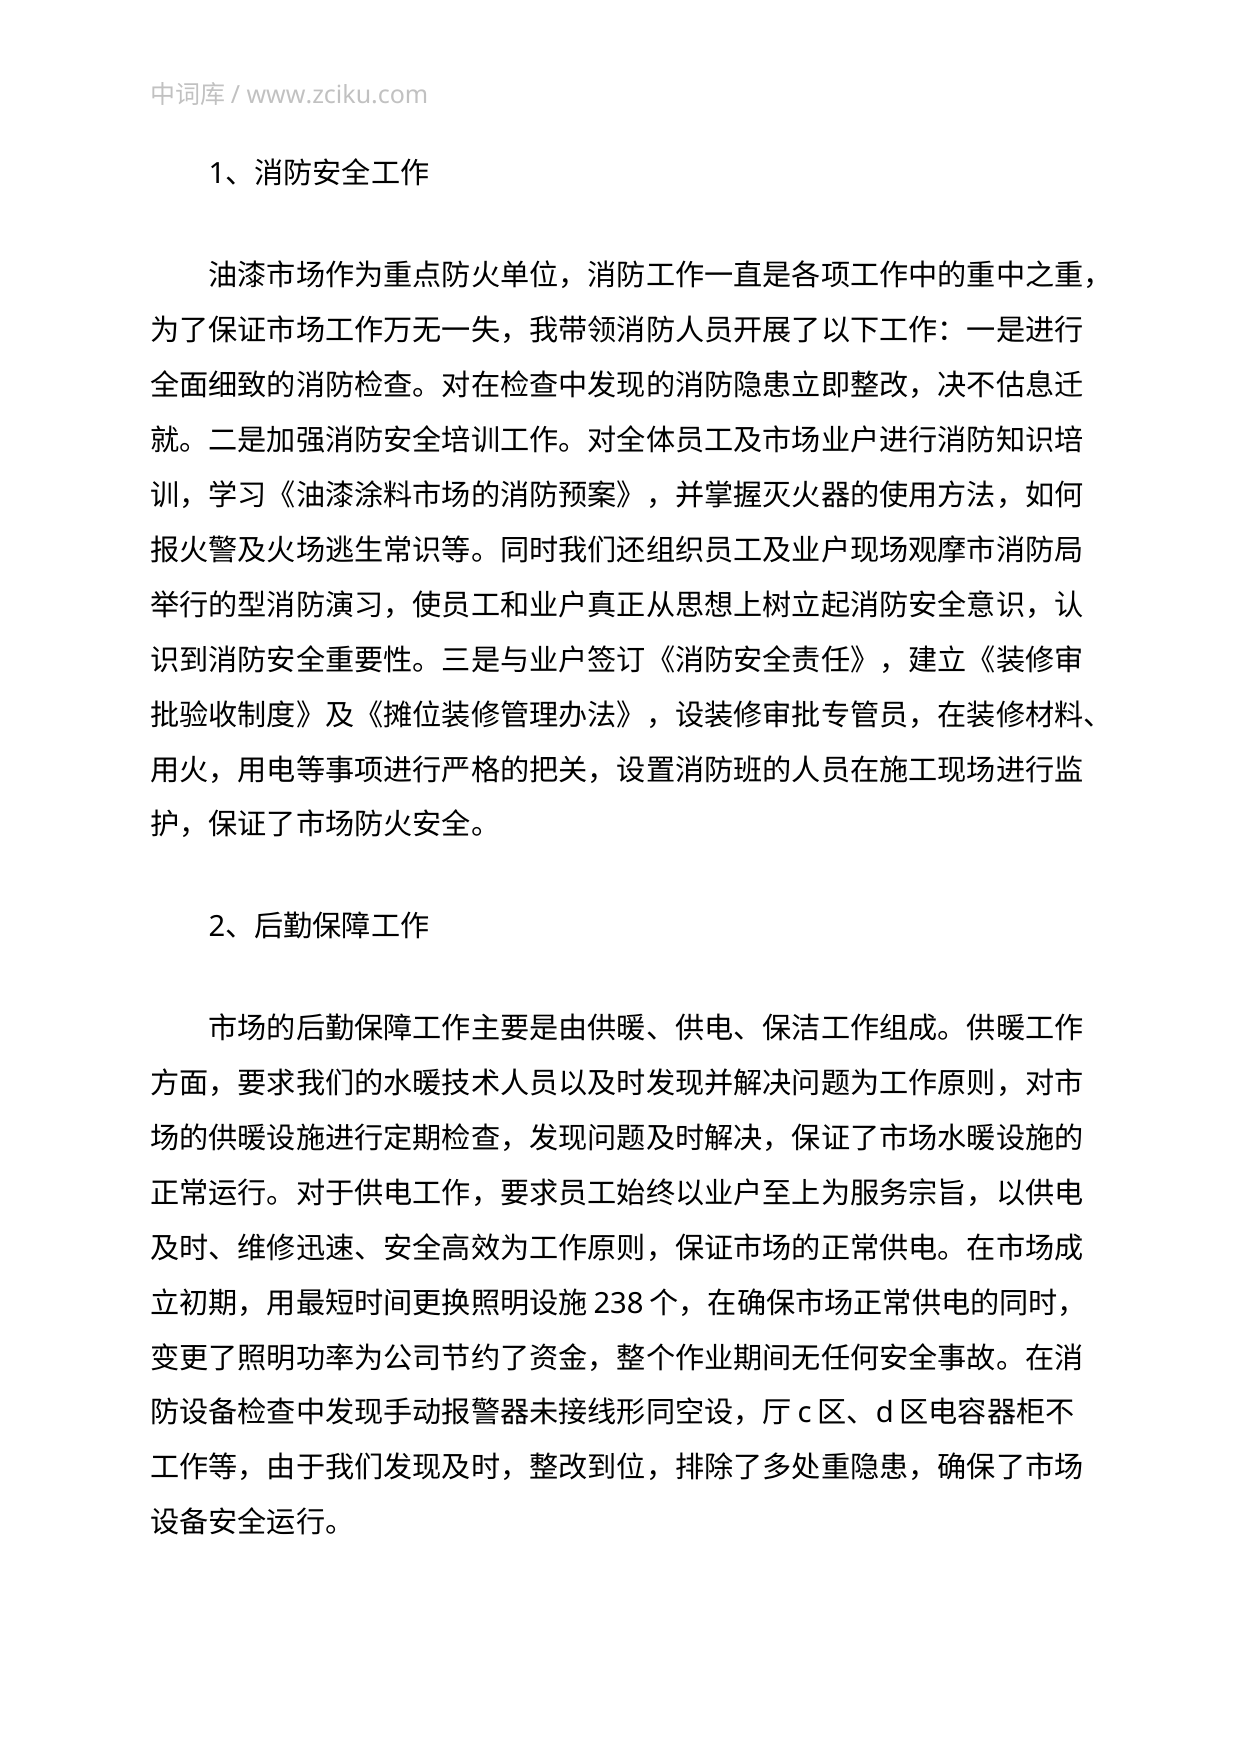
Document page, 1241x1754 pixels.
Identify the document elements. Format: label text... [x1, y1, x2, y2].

text 2、后勤保障工作 [150, 903, 1090, 945]
text 1、消防安全工作 [150, 150, 1090, 192]
text 油漆市场作为重点防火单位，消防工作一直是各项工作中的重中之重，为了保证市场工作万无一失，我带领消防人员开展了以下工作：一是进行全面细致的消防检查。对在检查中发现的消防隐患立即整改，决不估息迁就。二是加强消防安全培训工作。对全体员工及市场业户进行消防知识培训，学习《油漆涂料市场的消防预案》，并掌握灭火器的使用方法，如何报火警及火场逃生常识等。同时我们还组织员工及业户现场观摩市消防局举行的型消防演习，使员工和业户真正从思想上树立起消防安全意识，认识到消防安全重要性。三是与业户签订《消防安全责任》，建立《装修审批验收制度》及《摊位装修管理办法》，设装修审批专管员，在装修材料、用火，用电等事项进行严格的把关，设置消防班的人员在施工现场进行监护，保证了市场防火安全。 [150, 252, 1090, 843]
text 市场的后勤保障工作主要是由供暖、供电、保洁工作组成。供暖工作方面，要求我们的水暖技术人员以及时发现并解决问题为工作原则，对市场的供暖设施进行定期检查，发现问题及时解决，保证了市场水暖设施的正常运行。对于供电工作，要求员工始终以业户至上为服务宗旨，以供电及时、维修迅速、安全高效为工作原则，保证市场的正常供电。在市场成立初期，用最短时间更换照明设施238个，在确保市场正常供电的同时，变更了照明功率为公司节约了资金，整个作业期间无任何安全事故。在消防设备检查中发现手动报警器未接线形同空设，厅c区、d区电容器柜不工作等，由于我们发现及时，整改到位，排除了多处重隐患，确保了市场设备安全运行。 [150, 1005, 1090, 1541]
